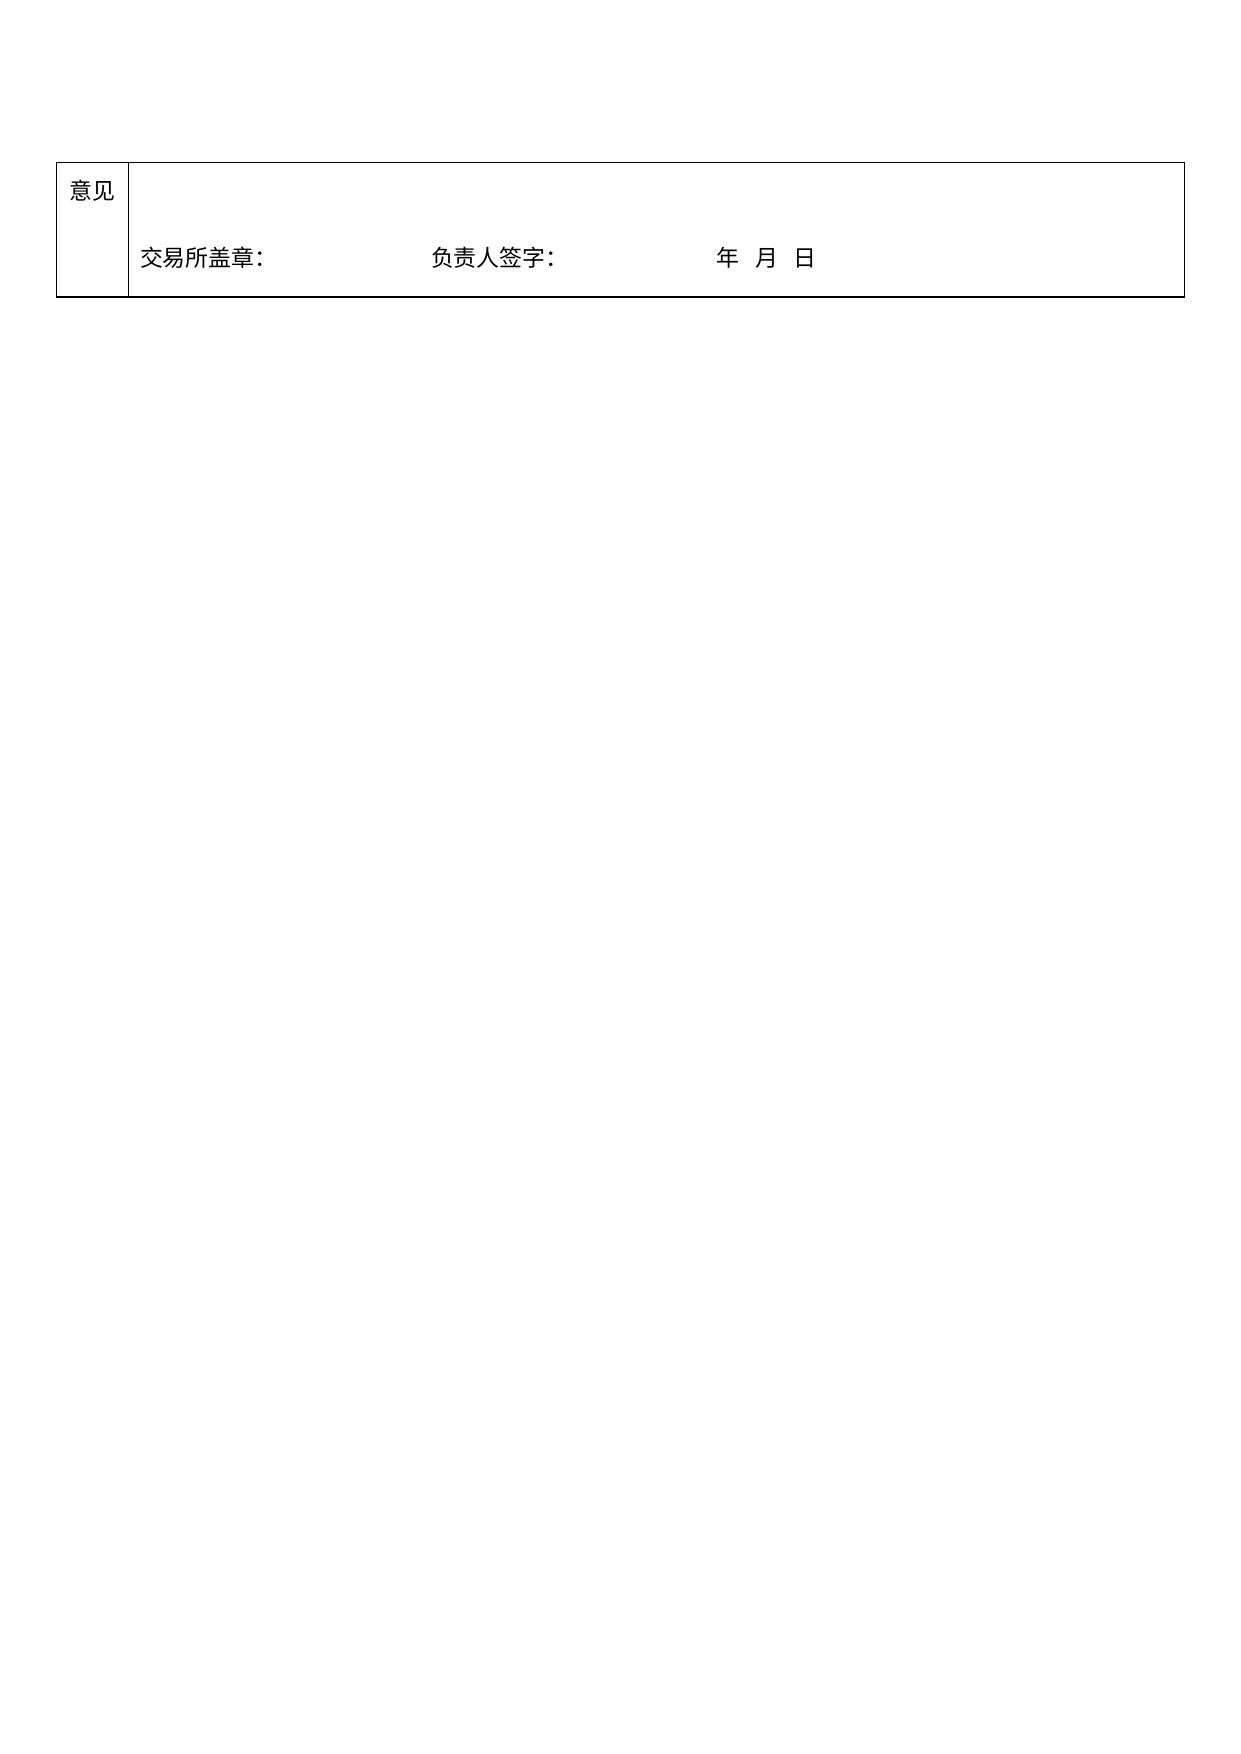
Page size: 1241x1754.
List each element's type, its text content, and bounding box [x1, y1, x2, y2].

table_cell 交易所 意见 [57, 163, 128, 296]
table_cell 交易所盖章： 负责人签字： 年 月 日 [129, 163, 1184, 296]
